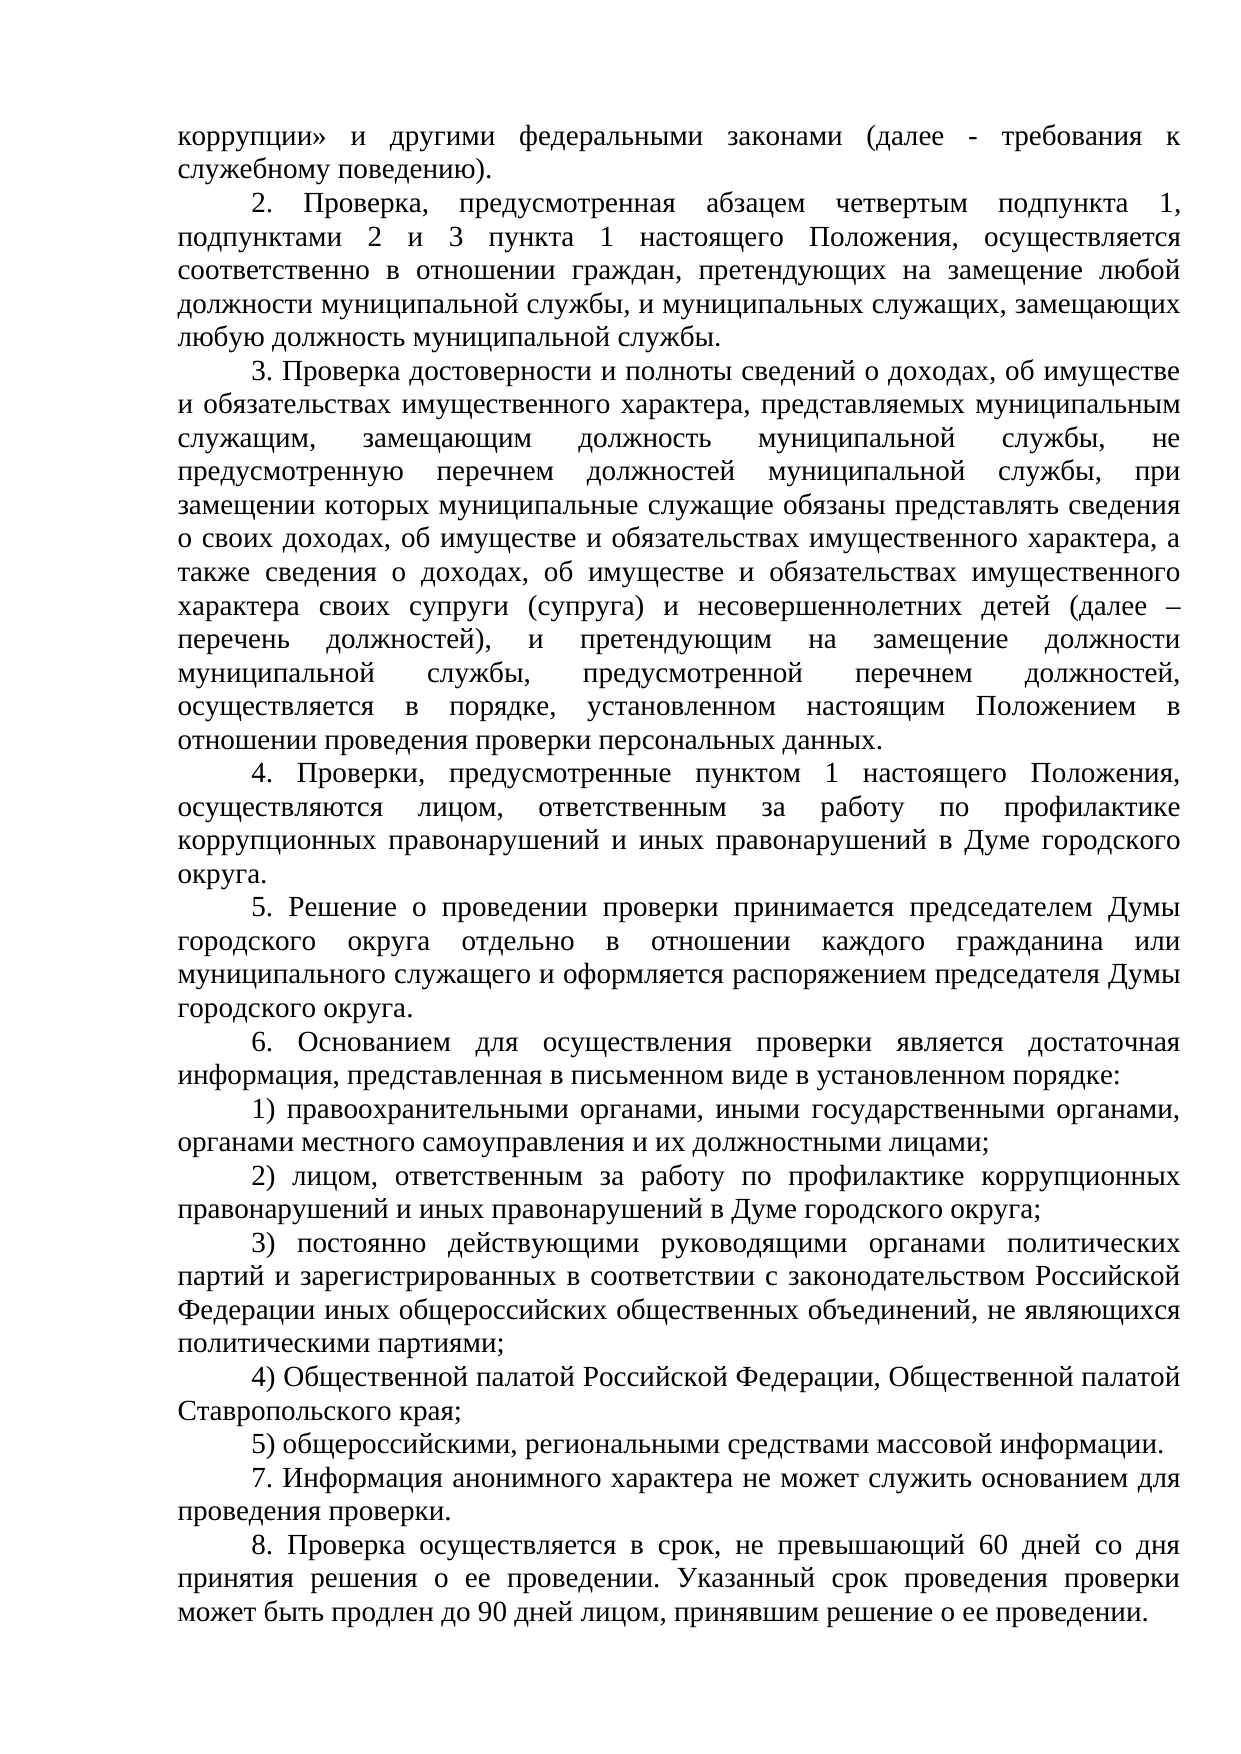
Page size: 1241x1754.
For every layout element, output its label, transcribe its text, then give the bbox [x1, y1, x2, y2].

text 2) лицом, ответственным за работу по профилактике коррупционных правонарушений и иных правонарушений в Думе городского округа; [177, 1158, 1181, 1225]
text 2. Проверка, предусмотренная абзацем четвертым подпункта 1, подпунктами 2 и 3 пункта 1 настоящего Положения, осуществляется соответственно в отношении граждан, претендующих на замещение любой должности муниципальной службы, и муниципальных служащих, замещающих любую должность муниципальной службы. [177, 185, 1181, 353]
text 7. Информация анонимного характера не может служить основанием для проведения проверки. [177, 1460, 1181, 1527]
text 5) общероссийскими, региональными средствами массовой информации. [177, 1426, 1181, 1460]
text 5. Решение о проведении проверки принимается председателем Думы городского округа отдельно в отношении каждого гражданина или муниципального служащего и оформляется распоряжением председателя Думы городского округа. [177, 889, 1181, 1024]
text 1) правоохранительными органами, иными государственными органами, органами местного самоуправления и их должностными лицами; [177, 1091, 1181, 1158]
text 8. Проверка осуществляется в срок, не превышающий 60 дней со дня принятия решения о ее проведении. Указанный срок проведения проверки может быть продлен до 90 дней лицом, принявшим решение о ее проведении. [177, 1527, 1181, 1627]
text 4) Общественной палатой Российской Федерации, Общественной палатой Ставропольского края; [177, 1359, 1181, 1426]
text 6. Основанием для осуществления проверки является достаточная информация, представленная в письменном виде в установленном порядке: [177, 1024, 1181, 1091]
text 4. Проверки, предусмотренные пунктом 1 настоящего Положения, осуществляются лицом, ответственным за работу по профилактике коррупционных правонарушений и иных правонарушений в Думе городского округа. [177, 755, 1181, 889]
text 3. Проверка достоверности и полноты сведений о доходах, об имуществе и обязательствах имущественного характера, представляемых муниципальным служащим, замещающим должность муниципальной службы, не предусмотренную перечнем должностей муниципальной службы, при замещении которых муниципальные служащие обязаны представлять сведения о своих доходах, об имуществе и обязательствах имущественного характера, а также сведения о доходах, об имуществе и обязательствах имущественного характера своих супруги (супруга) и несовершеннолетних детей (далее – перечень должностей), и претендующим на замещение должности муниципальной службы, предусмотренной перечнем должностей, осуществляется в порядке, установленном настоящим Положением в отношении проведения проверки персональных данных. [177, 353, 1181, 755]
text 3) постоянно действующими руководящими органами политических партий и зарегистрированных в соответствии с законодательством Российской Федерации иных общероссийских общественных объединений, не являющихся политическими партиями; [177, 1225, 1181, 1359]
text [177, 118, 1181, 185]
